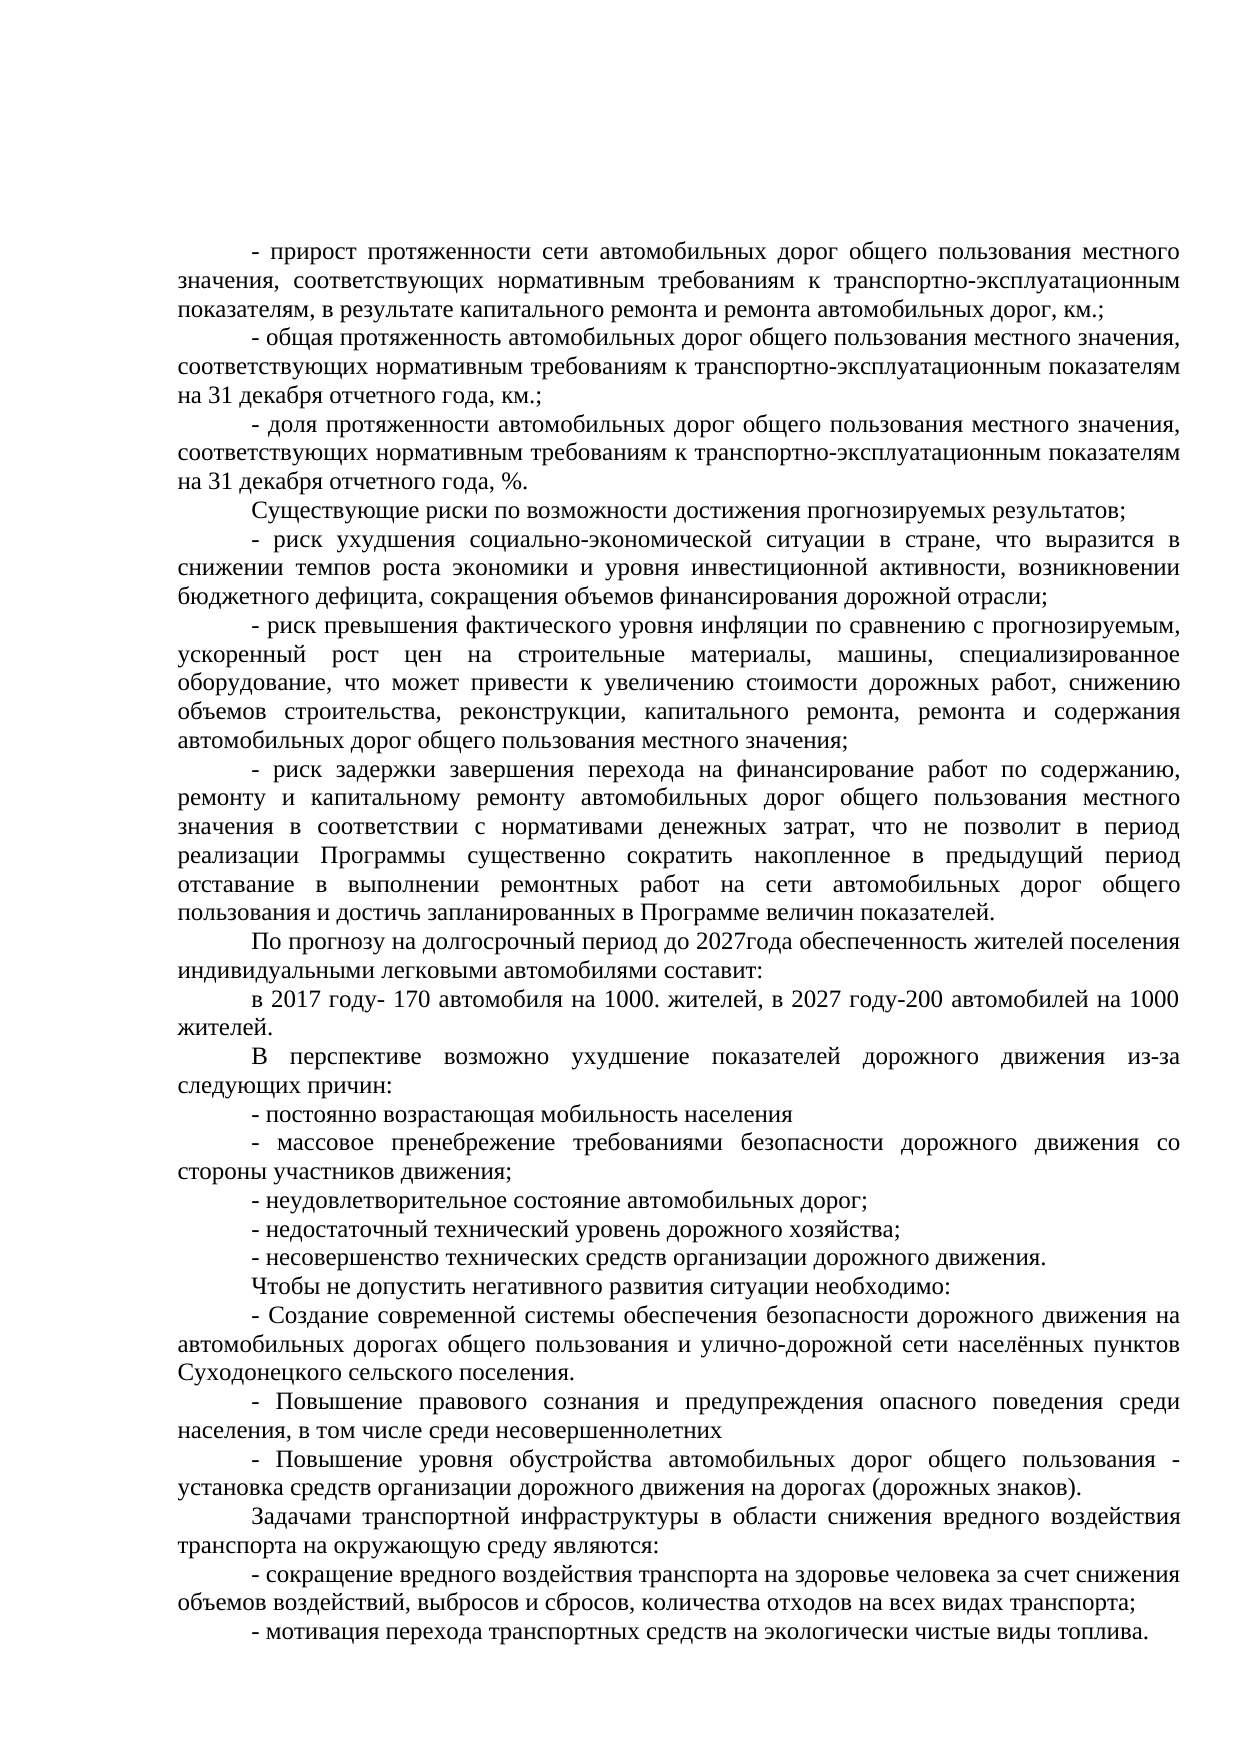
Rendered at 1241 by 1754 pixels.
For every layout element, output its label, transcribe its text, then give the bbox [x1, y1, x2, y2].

text - Создание современной системы обеспечения безопасности дорожного движения на автомобильных дорогах общего пользования и улично-дорожной сети населённых пунктов Суходонецкого сельского поселения. [177, 1300, 1181, 1386]
text - общая протяженность автомобильных дорог общего пользования местного значения, соответствующих нормативным требованиям к транспортно-эксплуатационным показателям на 31 декабря отчетного года, км.; [177, 322, 1181, 409]
text - риск превышения фактического уровня инфляции по сравнению с прогнозируемым, ускоренный рост цен на строительные материалы, машины, специализированное оборудование, что может привести к увеличению стоимости дорожных работ, снижению объемов строительства, реконструкции, капитального ремонта, ремонта и содержания автомобильных дорог общего пользования местного значения; [177, 610, 1181, 754]
text - Повышение правового сознания и предупреждения опасного поведения среди населения, в том числе среди несовершеннолетних [177, 1386, 1181, 1444]
text - прирост протяженности сети автомобильных дорог общего пользования местного значения, соответствующих нормативным требованиям к транспортно-эксплуатационным показателям, в результате капитального ремонта и ремонта автомобильных дорог, км.; [177, 236, 1181, 322]
text - Повышение уровня обустройства автомобильных дорог общего пользования - установка средств организации дорожного движения на дорогах (дорожных знаков). [177, 1444, 1181, 1501]
text - риск ухудшения социально-экономической ситуации в стране, что выразится в снижении темпов роста экономики и уровня инвестиционной активности, возникновении бюджетного дефицита, сокращения объемов финансирования дорожной отрасли; [177, 524, 1181, 610]
text - мотивация перехода транспортных средств на экологически чистые виды топлива. [177, 1616, 1181, 1645]
text - доля протяженности автомобильных дорог общего пользования местного значения, соответствующих нормативным требованиям к транспортно-эксплуатационным показателям на 31 декабря отчетного года, %. [177, 409, 1181, 495]
text - массовое пренебрежение требованиями безопасности дорожного движения со стороны участников движения; [177, 1127, 1181, 1185]
text Существующие риски по возможности достижения прогнозируемых результатов; [177, 495, 1181, 524]
text Чтобы не допустить негативного развития ситуации необходимо: [177, 1271, 1181, 1300]
text По прогнозу на долгосрочный период до 2027года обеспеченность жителей поселения индивидуальными легковыми автомобилями составит: [177, 926, 1181, 984]
text - несовершенство технических средств организации дорожного движения. [177, 1242, 1181, 1271]
text - риск задержки завершения перехода на финансирование работ по содержанию, ремонту и капитальному ремонту автомобильных дорог общего пользования местного значения в соответствии с нормативами денежных затрат, что не позволит в период реализации Программы существенно сократить накопленное в предыдущий период отставание в выполнении ремонтных работ на сети автомобильных дорог общего пользования и достичь запланированных в Программе величин показателей. [177, 754, 1181, 926]
text - неудовлетворительное состояние автомобильных дорог; [177, 1185, 1181, 1214]
text - постоянно возрастающая мобильность населения [177, 1099, 1181, 1127]
text Задачами транспортной инфраструктуры в области снижения вредного воздействия транспорта на окружающую среду являются: [177, 1501, 1181, 1559]
text в 2017 году- 170 автомобиля на 1000. жителей, в 2027 году-200 автомобилей на 1000 жителей. [177, 984, 1181, 1041]
text В перспективе возможно ухудшение показателей дорожного движения из-за следующих причин: [177, 1041, 1181, 1099]
text - недостаточный технический уровень дорожного хозяйства; [177, 1214, 1181, 1242]
text - сокращение вредного воздействия транспорта на здоровье человека за счет снижения объемов воздействий, выбросов и сбросов, количества отходов на всех видах транспорта; [177, 1559, 1181, 1616]
